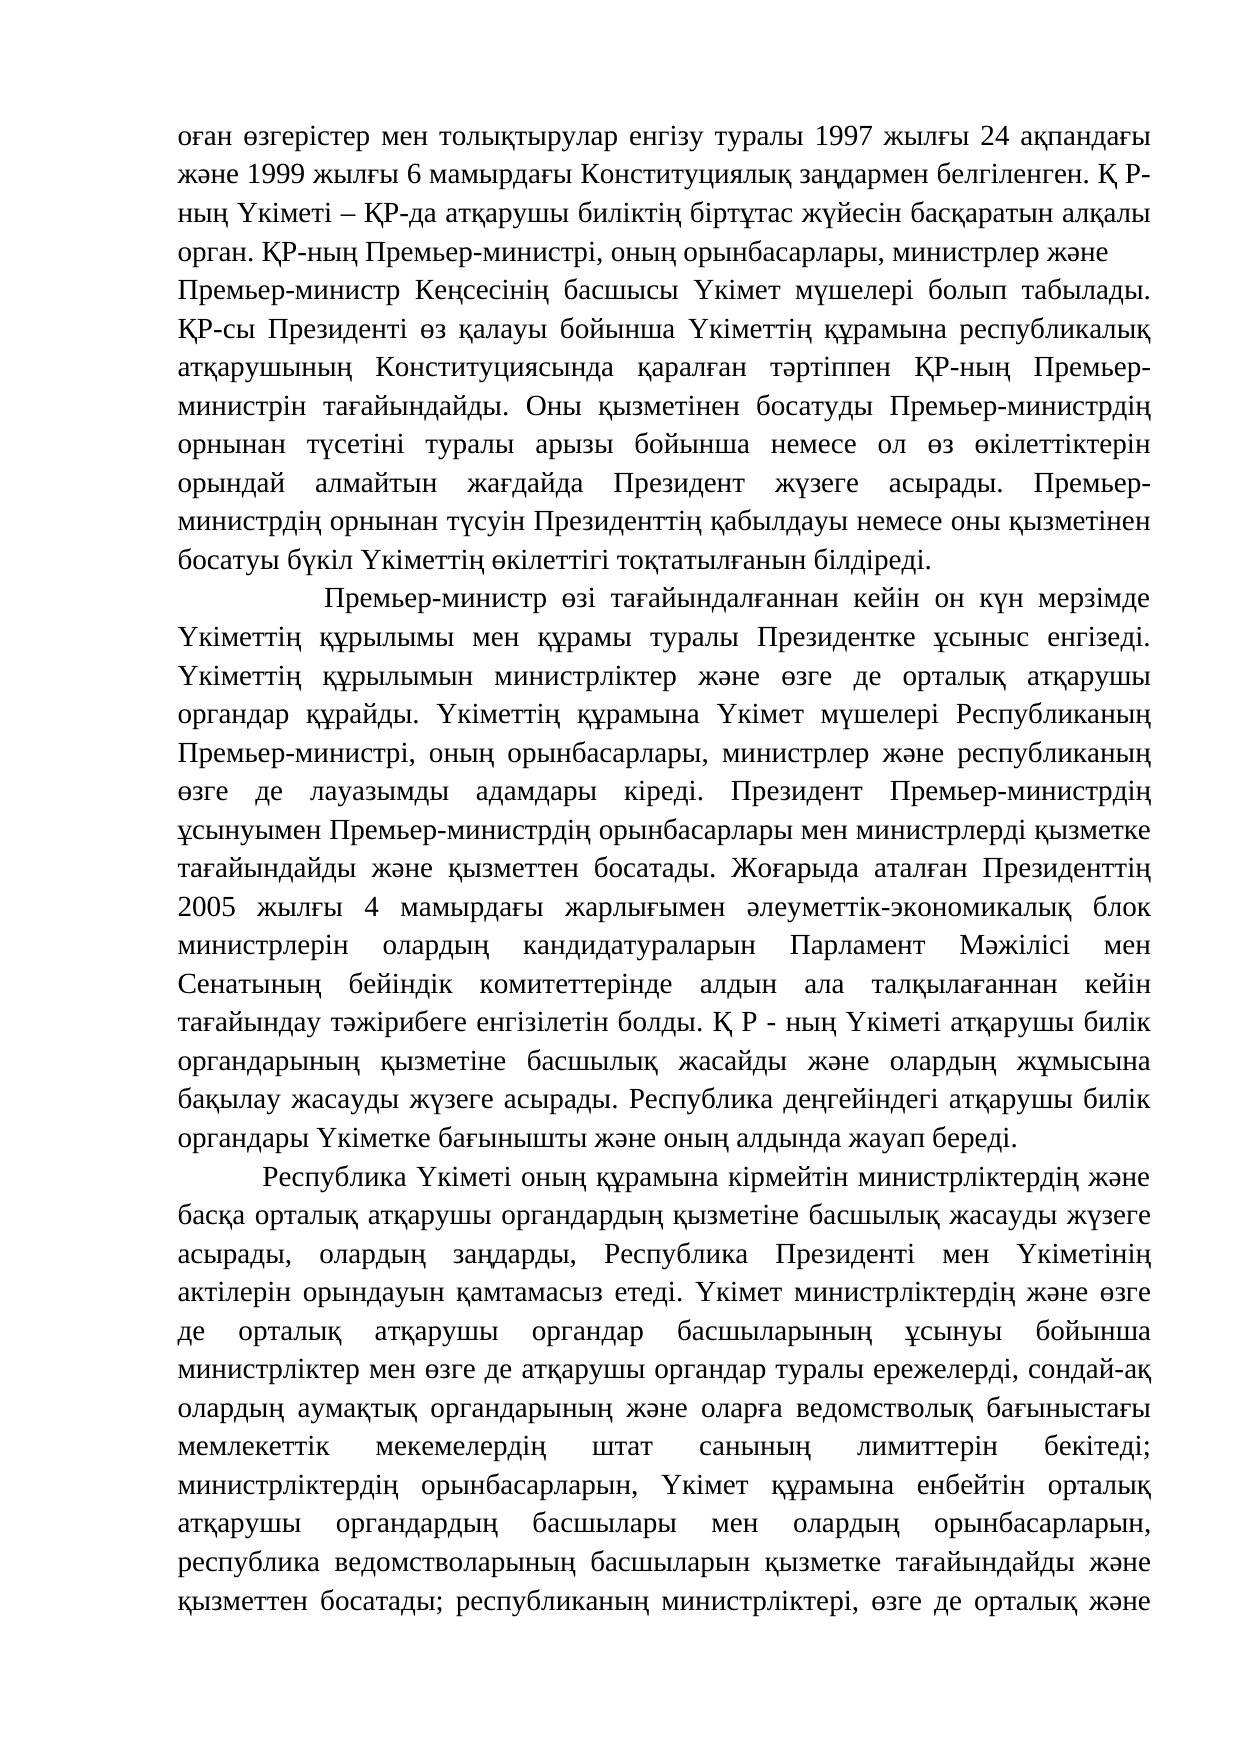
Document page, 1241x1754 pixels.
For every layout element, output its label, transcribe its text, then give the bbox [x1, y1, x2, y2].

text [177, 1159, 1152, 1616]
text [177, 118, 1152, 267]
text Премьер-министр Кеңсесінің басшысы Үкімет мүшелері болып табылады. ҚР-сы Президенті өз қалауы бойынша Үкіметтің құрамына республикалық атқарушының Конституциясында қаралған тəртіппен ҚР-ның Премьер-министрін тағайындайды. Оны қызметінен босатуды Премьер-министрдің орнынан түсетіні туралы арызы бойынша немесе ол өз өкілеттіктерін орындай алмайтын жағдайда Президент жүзеге асырады. Премьер-министрдің орнынан түсуін Президенттің қабылдауы немесе оны қызметінен босатуы бүкіл Үкіметтің өкілеттігі тоқтатылғанын білдіреді. [177, 272, 1152, 576]
text Премьер-министр өзі тағайындалғаннан кейін он күн мерзімде Үкіметтің құрылымы мен құрамы туралы Президентке ұсыныс енгізеді. Үкіметтің құрылымын министрліктер жəне өзге де орталық атқарушы органдар құрайды. Үкіметтің құрамына Үкімет мүшелері Республиканың Премьер-министрі, оның орынбасарлары, министрлер жəне республиканың өзге де лауазымды адамдары кіреді. Президент Премьер-министрдің ұсынуымен Премьер-министрдің орынбасарлары мен министрлерді қызметке тағайындайды жəне қызметтен босатады. Жоғарыда аталған Президенттің 2005 жылғы 4 мамырдағы жарлығымен əлеуметтік-экономикалық блок министрлерін олардың кандидатураларын Парламент Мəжілісі мен Сенатының бейіндік комитеттерінде алдын ала талқылағаннан кейін тағайындау тəжірибеге енгізілетін болды. Қ Р - ның Үкіметі атқарушы билік органдарының қызметіне басшылық жасайды жəне олардың жұмысына бақылау жасауды жүзеге асырады. Республика деңгейіндегі атқарушы билік органдары Үкіметке бағынышты жəне оның алдында жауап береді. [177, 581, 1152, 1154]
